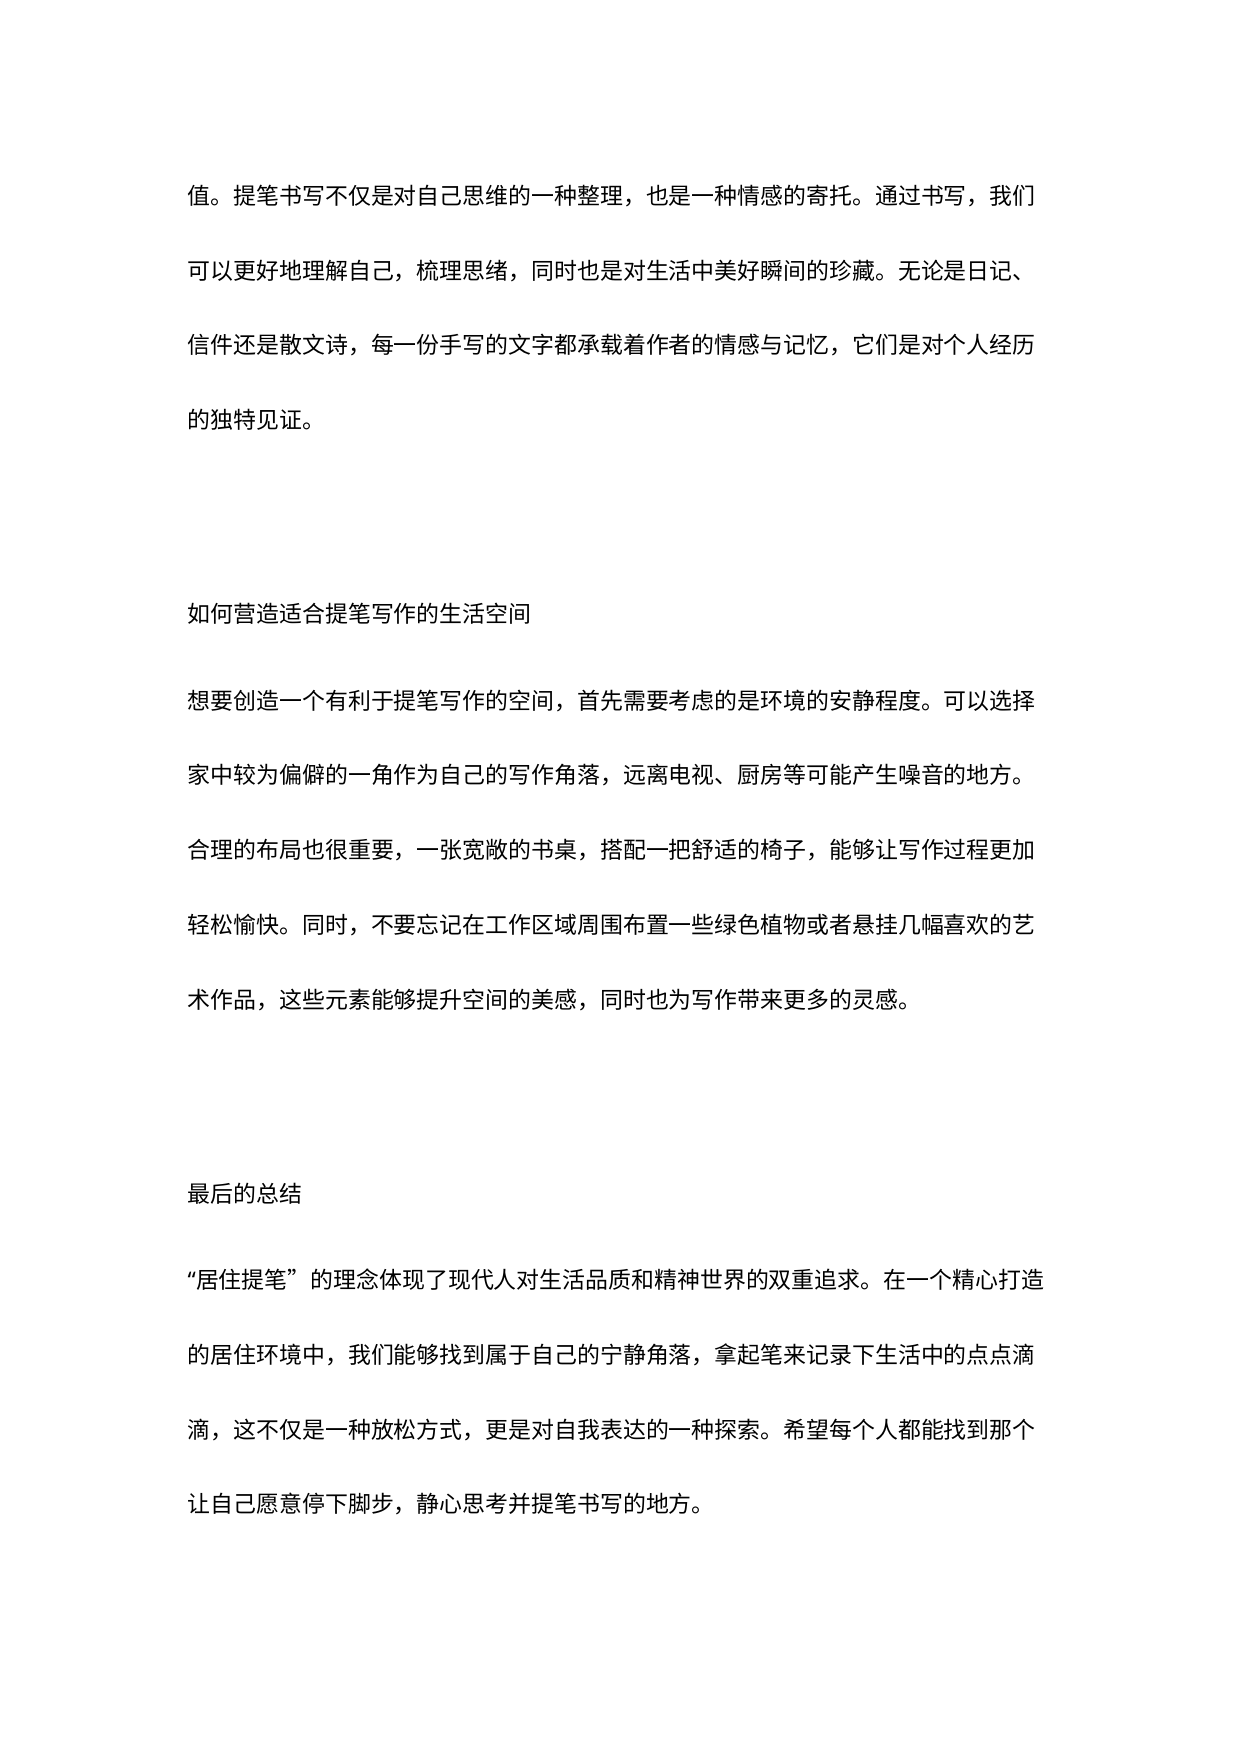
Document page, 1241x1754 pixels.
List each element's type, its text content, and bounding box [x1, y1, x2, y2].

text 如何营造适合提笔写作的生活空间 [187, 580, 1053, 645]
text 想要创造一个有利于提笔写作的空间，首先需要考虑的是环境的安静程度。可以选择家中较为偏僻的一角作为自己的写作角落，远离电视、厨房等可能产生噪音的地方。合理的布局也很重要，一张宽敞的书桌，搭配一把舒适的椅子，能够让写作过程更加轻松愉快。同时，不要忘记在工作区域周围布置一些绿色植物或者悬挂几幅喜欢的艺术作品，这些元素能够提升空间的美感，同时也为写作带来更多的灵感。 [187, 667, 1053, 1031]
text “居住提笔”的理念体现了现代人对生活品质和精神世界的双重追求。在一个精心打造的居住环境中，我们能够找到属于自己的宁静角落，拿起笔来记录下生活中的点点滴滴，这不仅是一种放松方式，更是对自我表达的一种探索。希望每个人都能找到那个让自己愿意停下脚步，静心思考并提笔书写的地方。 [187, 1246, 1053, 1536]
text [187, 162, 1053, 451]
text 最后的总结 [187, 1160, 1053, 1225]
